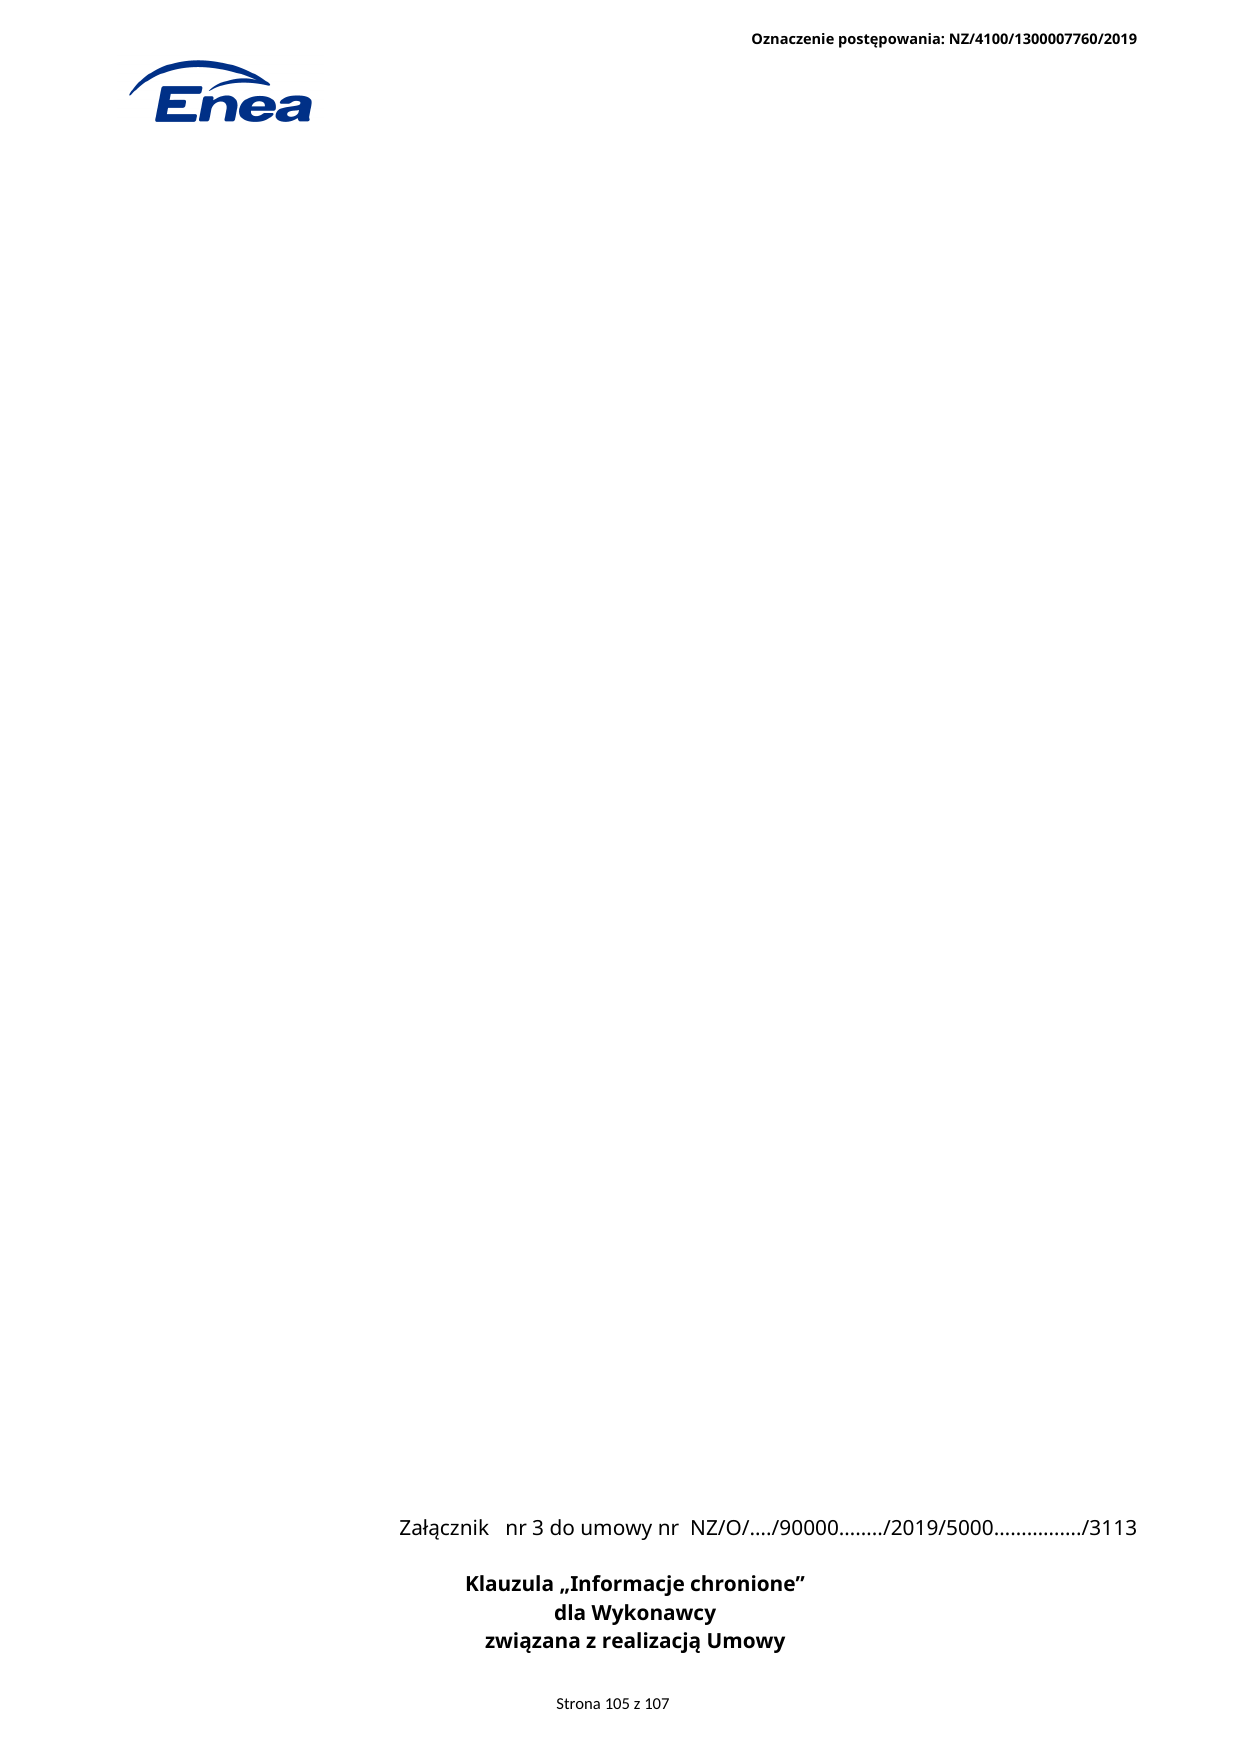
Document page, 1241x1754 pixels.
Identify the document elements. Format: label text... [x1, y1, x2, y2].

picture [117, 50, 324, 124]
text dla Wykonawcy [133, 1598, 1137, 1626]
text związana z realizacją Umowy [133, 1626, 1137, 1655]
text Klauzula „Informacje chronione” [133, 1569, 1137, 1598]
text Załącznik nr 3 do umowy nr NZ/O/…./90000……../2019/5000……………./3113 [89, 1513, 1137, 1541]
